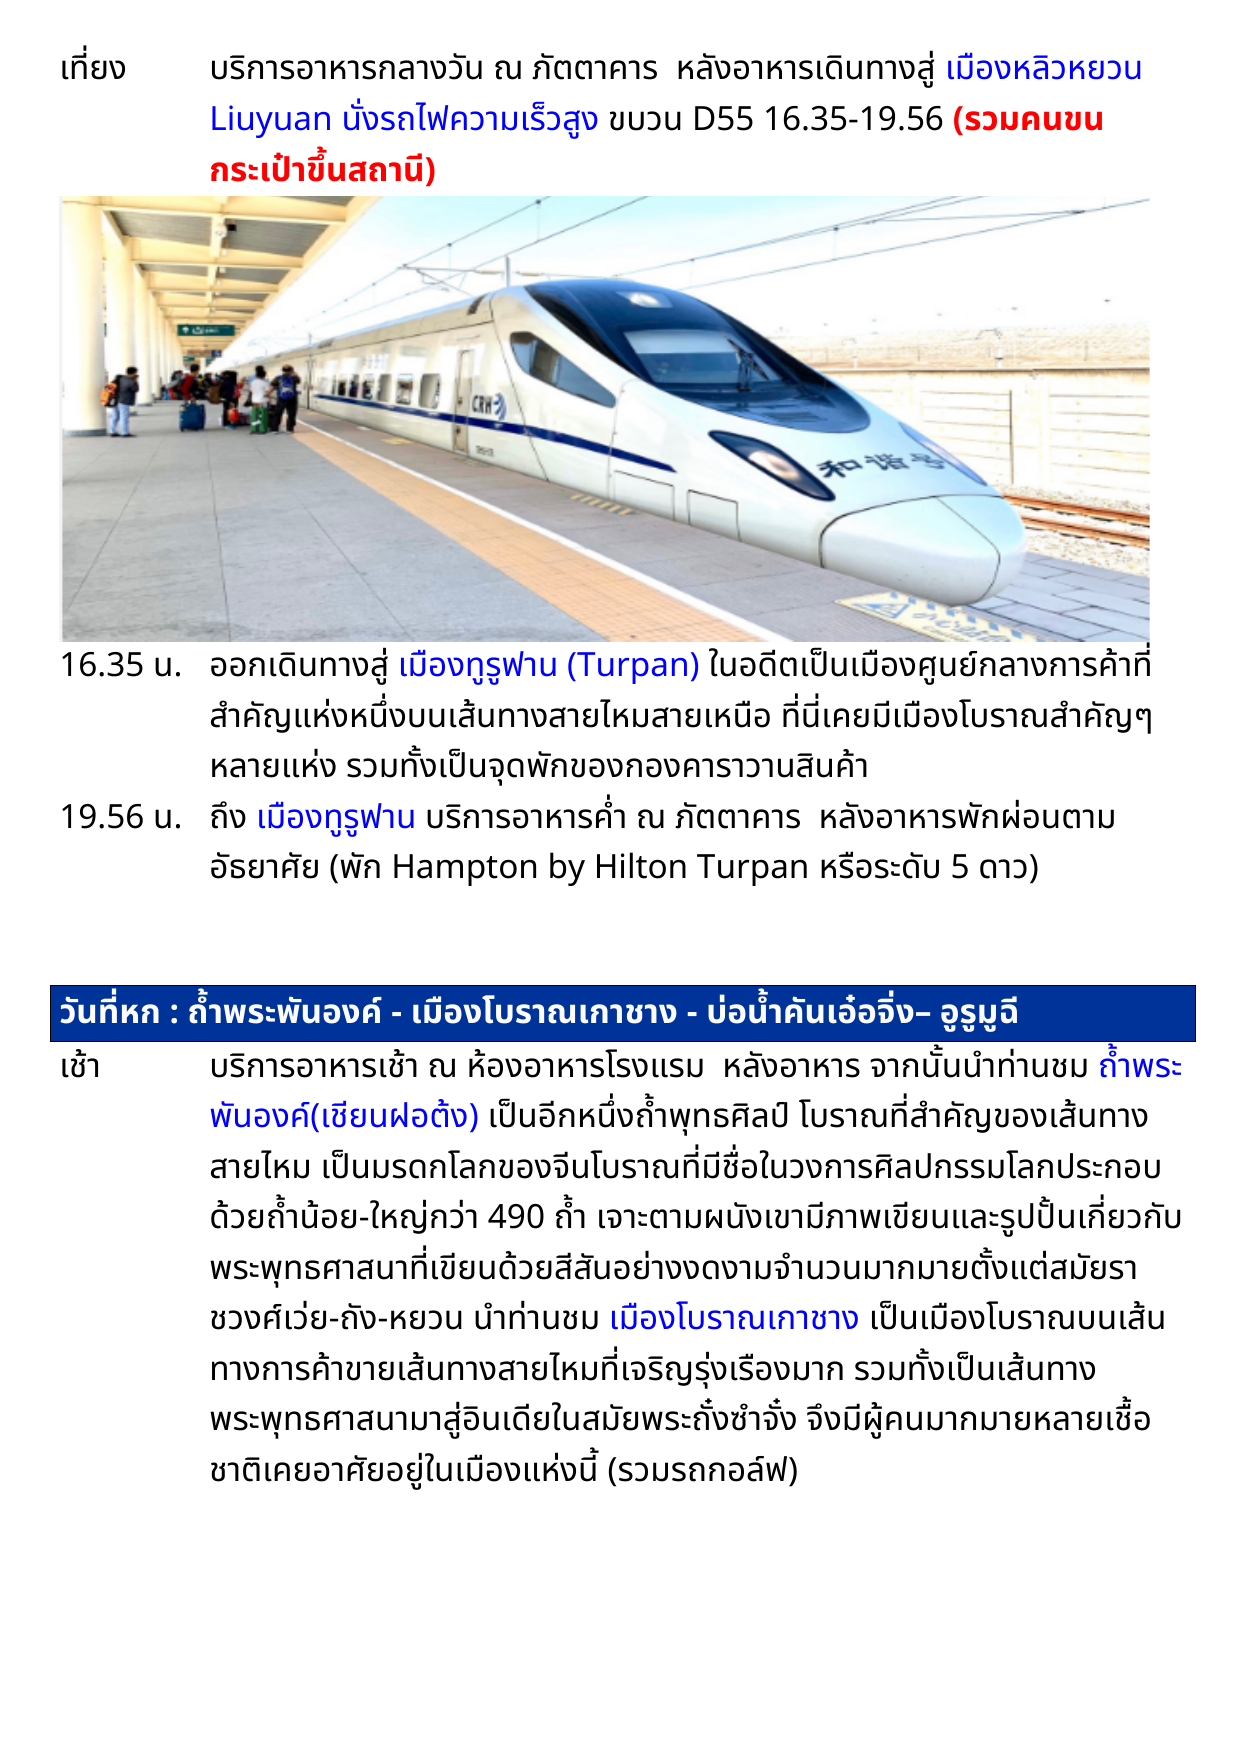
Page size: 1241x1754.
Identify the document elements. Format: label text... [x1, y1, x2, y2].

picture [59, 196, 1150, 642]
text เช้า บริการอาหารเช้า ณ ห้องอาหารโรงแรม หลังอาหาร จากนั้นนำท่านชม ถ้ำพระพันองค์(เชียนฝอต้ง) เป็นอีกหนึ่งถ้ำพุทธศิลป์ โบราณที่สำคัญของเส้นทางสายไหม เป็นมรดกโลกของจีนโบราณที่มีชื่อในวงการศิลปกรรมโลกประกอบด้วยถ้ำน้อย-ใหญ่กว่า 490 ถ้ำ เจาะตามผนังเขามีภาพเขียนและรูปปั้นเกี่ยวกับพระพุทธศาสนาที่เขียนด้วยสีสันอย่างงดงามจำนวนมากมายตั้งแต่สมัยราชวงศ์เว่ย-ถัง-หยวน นำท่านชม เมืองโบราณเกาชาง เป็นเมืองโบราณบนเส้นทางการค้าขายเส้นทางสายไหมที่เจริญรุ่งเรืองมาก รวมทั้งเป็นเส้นทางพระพุทธศาสนามาสู่อินเดียในสมัยพระถั๋งซำจั๋ง จึงมีผู้คนมากมายหลายเชื้อชาติเคยอาศัยอยู่ในเมืองแห่งนี้ (รวมรถกอล์ฟ) [59, 1042, 1187, 1496]
text 16.35 น. ออกเดินทางสู่ เมืองทูรูฟาน (Turpan) ในอดีตเป็นเมืองศูนย์กลางการค้าที่สำคัญแห่งหนึ่งบนเส้นทางสายไหมสายเหนือ ที่นี่เคยมีเมืองโบราณสำคัญๆ หลายแห่ง รวมทั้งเป็นจุดพักของกองคาราวานสินค้า [59, 641, 1187, 793]
text วันที่หก : ถ้ำพระพันองค์ - เมืองโบราณเกาชาง - บ่อน้ำคันเอ๋อจิ่ง– อูรูมูฉี [51, 986, 1195, 1041]
text เที่ยง บริการอาหารกลางวัน ณ ภัตตาคาร หลังอาหารเดินทางสู่ เมืองหลิวหยวน Liuyuan นั่งรถไฟความเร็วสูง ขบวน D55 16.35-19.56 (รวมคนขนกระเป๋าขึ้นสถานี) [59, 44, 1187, 196]
text 19.56 น. ถึง เมืองทูรูฟาน บริการอาหารค่ำ ณ ภัตตาคาร หลังอาหารพักผ่อนตามอัธยาศัย (พัก Hampton by Hilton Turpan หรือระดับ 5 ดาว) [59, 793, 1187, 894]
